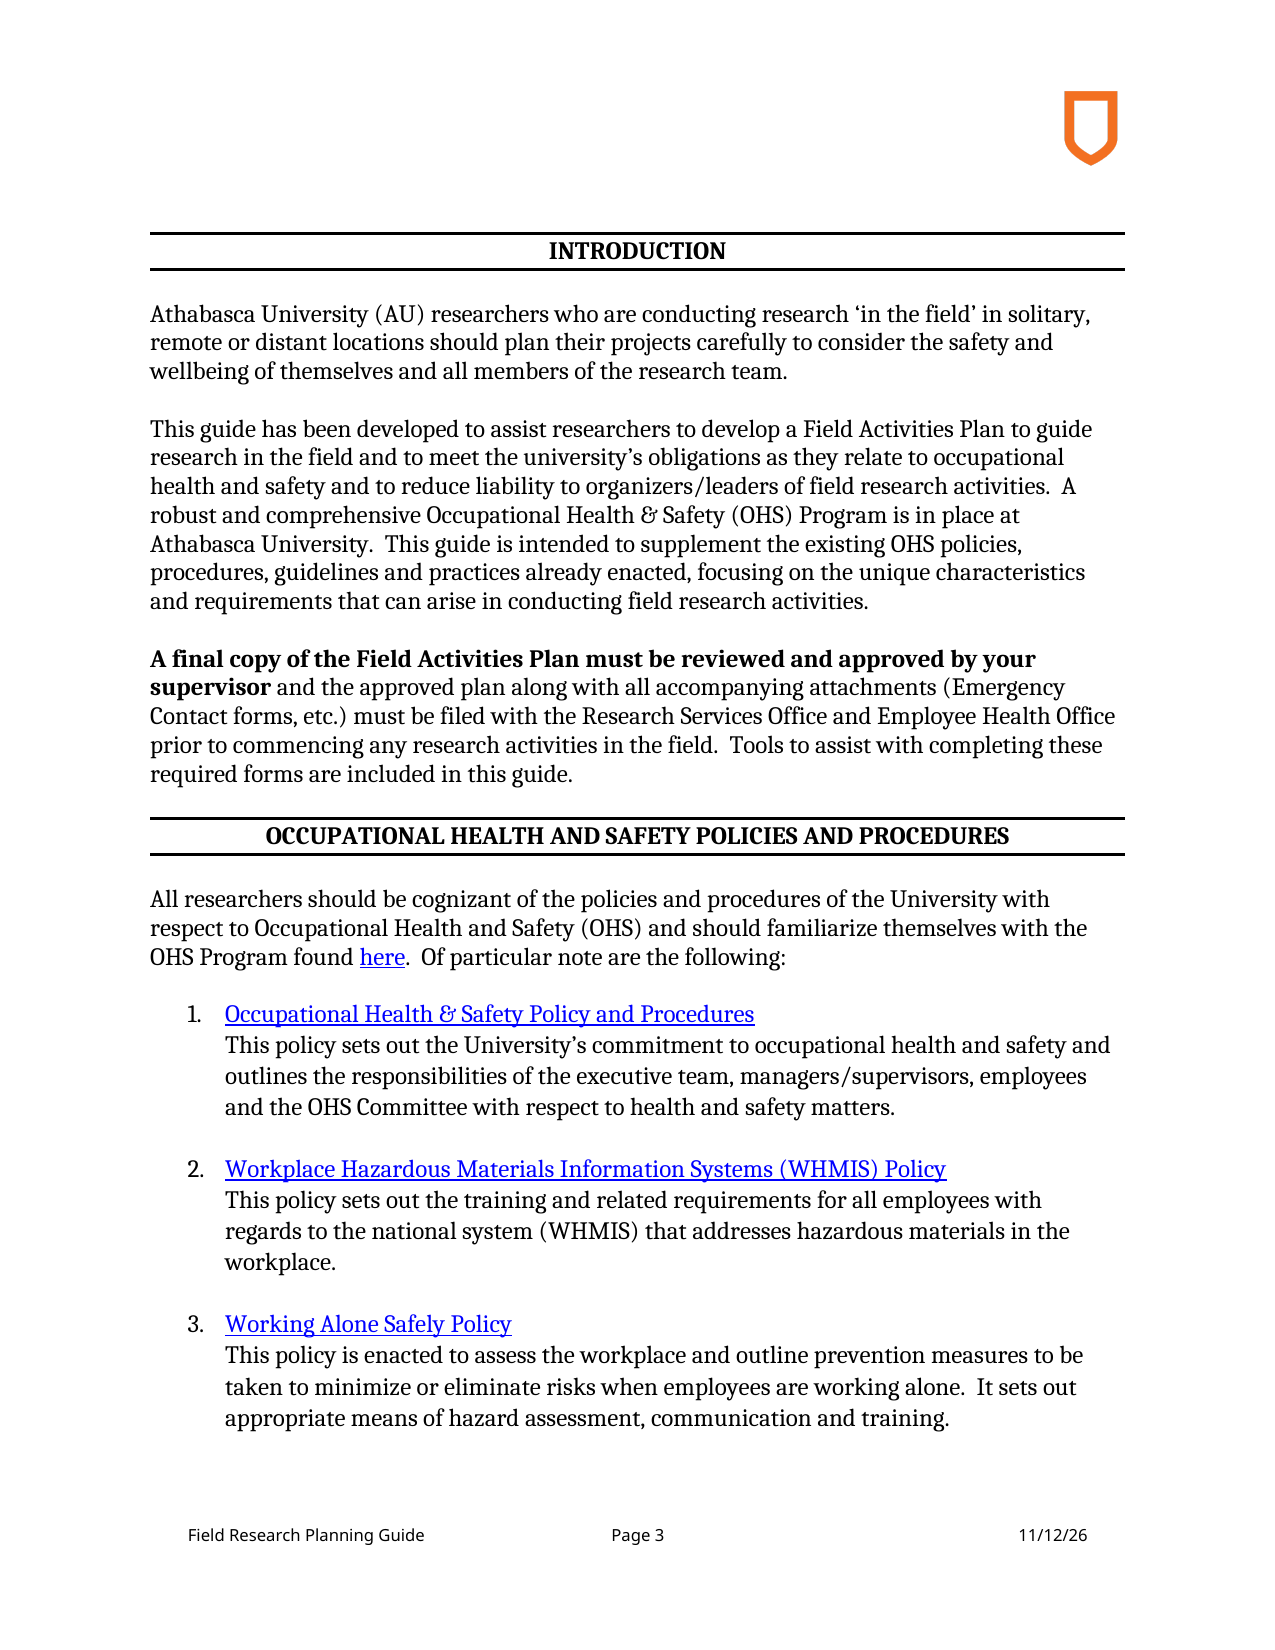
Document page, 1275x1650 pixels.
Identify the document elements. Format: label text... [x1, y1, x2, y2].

text All researchers should be cognizant of the policies and procedures of the University with respect to Occupational Health and Safety (OHS) and should familiarize themselves with the OHS Program found here. Of particular note are the following: [150, 885, 1125, 971]
text Athabasca University (AU) researchers who are conducting research ‘in the field’ in solitary, remote or distant locations should plan their projects carefully to consider the safety and wellbeing of themselves and all members of the research team. [150, 299, 1125, 386]
list Working Alone Safely Policy This policy is enacted to assess the workplace and outline prevention measures to be taken to minimize or eliminate risks when employees are working alone. It sets out appropriate means of hazard assessment, communication and training. [187, 1310, 1125, 1463]
text This guide has been developed to assist researchers to develop a Field Activities Plan to guide research in the field and to meet the university’s obligations as they relate to occupational health and safety and to reduce liability to organizers/leaders of field research activities. A robust and comprehensive Occupational Health & Safety (OHS) Program is in place at Athabasca University. This guide is intended to supplement the existing OHS policies, procedures, guidelines and practices already enacted, focusing on the unique characteristics and requirements that can arise in conducting field research activities. [150, 414, 1125, 616]
list Workplace Hazardous Materials Information Systems (WHMIS) Policy This policy sets out the training and related requirements for all employees with regards to the national system (WHMIS) that addresses hazardous materials in the workplace. [187, 1155, 1125, 1308]
list Occupational Health & Safety Policy and Procedures This policy sets out the University’s commitment to occupational health and safety and outlines the responsibilities of the executive team, managers/supervisors, employees and the OHS Committee with respect to health and safety matters. [187, 1000, 1125, 1153]
text A final copy of the Field Activities Plan must be reviewed and approved by your supervisor and the approved plan along with all accompanying attachments (Emergency Contact forms, etc.) must be filed with the Research Services Office and Employee Health Office prior to commencing any research activities in the field. Tools to assist with completing these required forms are included in this guide. [150, 644, 1125, 788]
text INTRODUCTION [150, 235, 1125, 268]
text OCCUPATIONAL HEALTH AND SAFETY POLICIES AND PROCEDURES [150, 820, 1125, 853]
